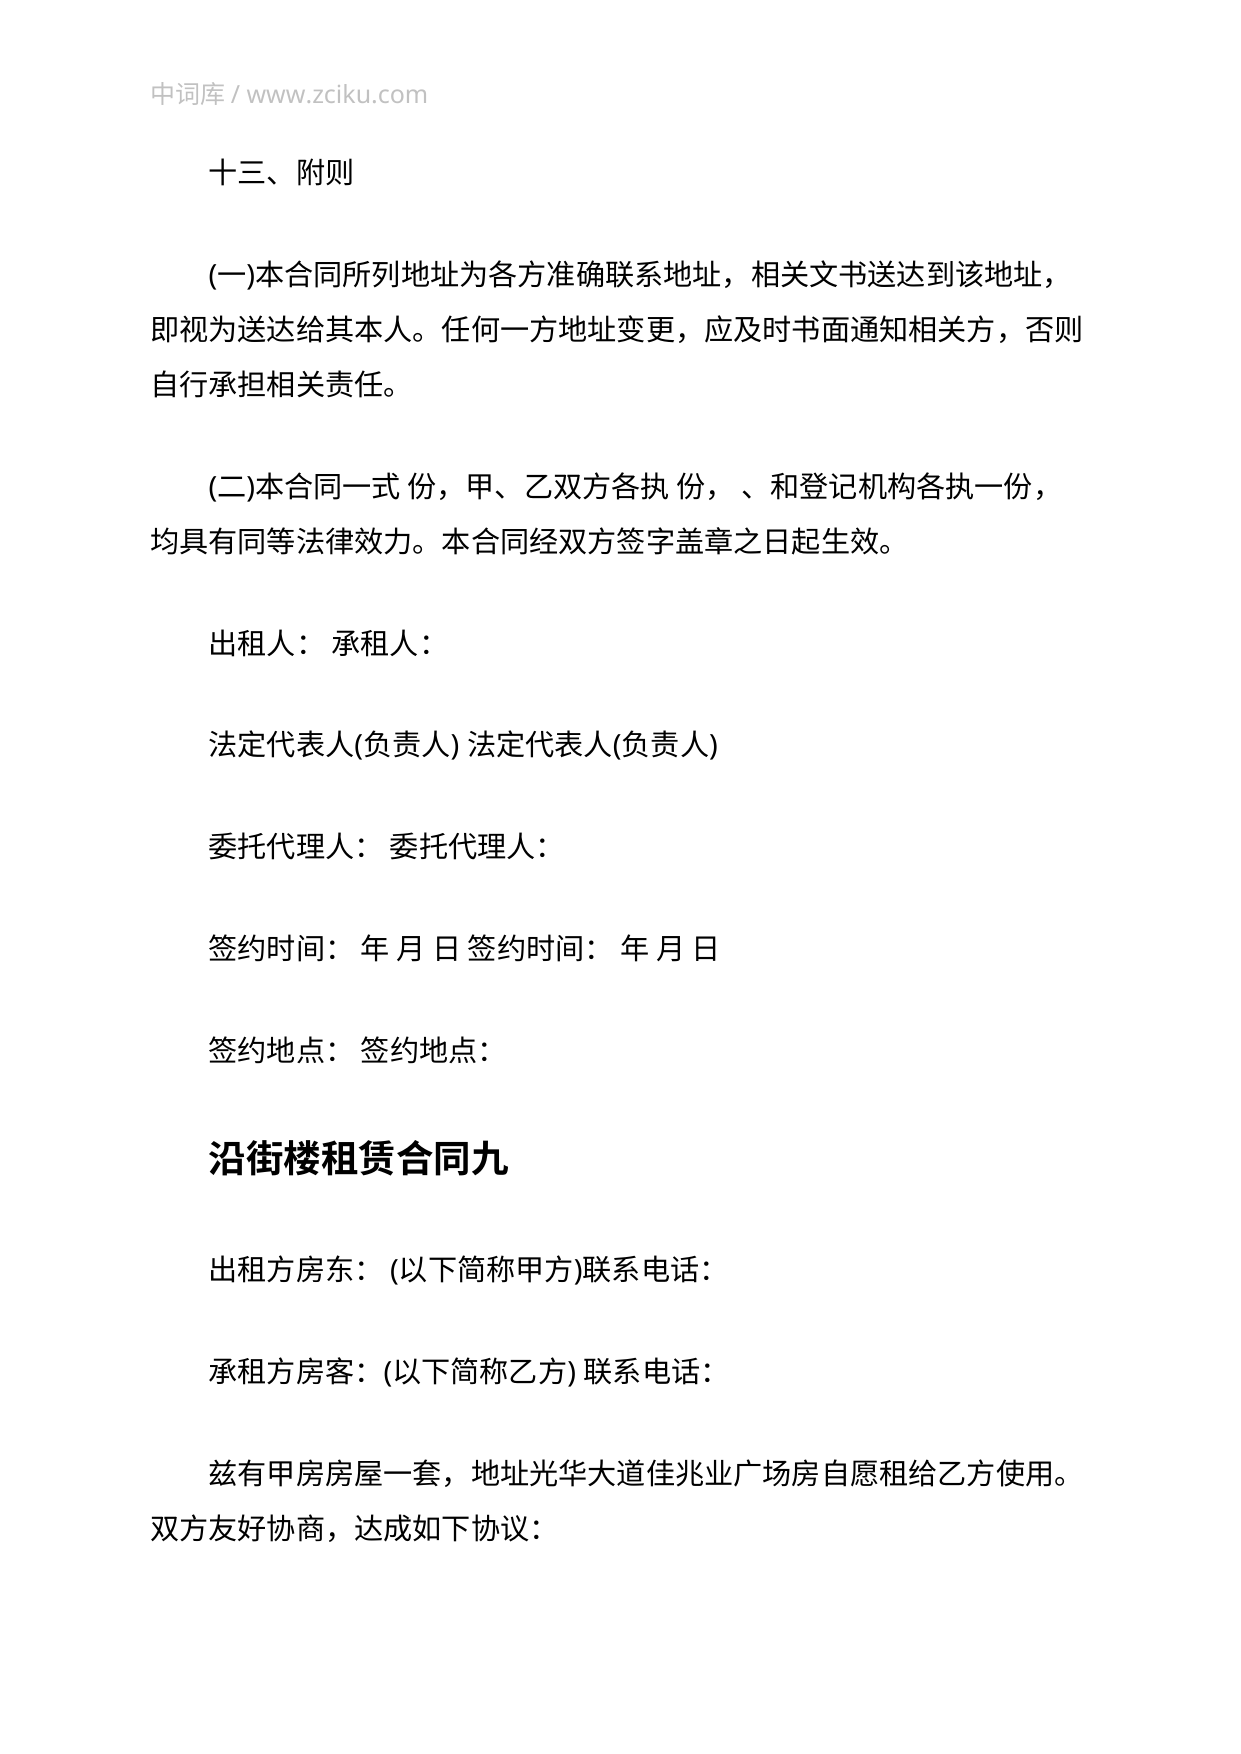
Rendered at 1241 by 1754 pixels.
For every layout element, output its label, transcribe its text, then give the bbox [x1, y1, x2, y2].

text 签约地点： 签约地点： [150, 1027, 1090, 1070]
text (二)本合同一式 份，甲、乙双方各执 份， 、和登记机构各执一份，均具有同等法律效力。本合同经双方签字盖章之日起生效。 [150, 463, 1090, 561]
text 沿街楼租赁合同九 [150, 1129, 1090, 1183]
text 签约时间： 年 月 日 签约时间： 年 月 日 [150, 926, 1090, 968]
text 十三、附则 [150, 150, 1090, 192]
text (一)本合同所列地址为各方准确联系地址，相关文书送达到该地址，即视为送达给其本人。任何一方地址变更，应及时书面通知相关方，否则自行承担相关责任。 [150, 252, 1090, 404]
text 委托代理人： 委托代理人： [150, 824, 1090, 866]
text 兹有甲房房屋一套，地址光华大道佳兆业广场房自愿租给乙方使用。双方友好协商，达成如下协议： [150, 1451, 1090, 1548]
text 出租人： 承租人： [150, 620, 1090, 662]
text 出租方房东： (以下简称甲方)联系电话： [150, 1247, 1090, 1289]
text 法定代表人(负责人) 法定代表人(负责人) [150, 722, 1090, 764]
text 承租方房客：(以下简称乙方) 联系电话： [150, 1349, 1090, 1391]
